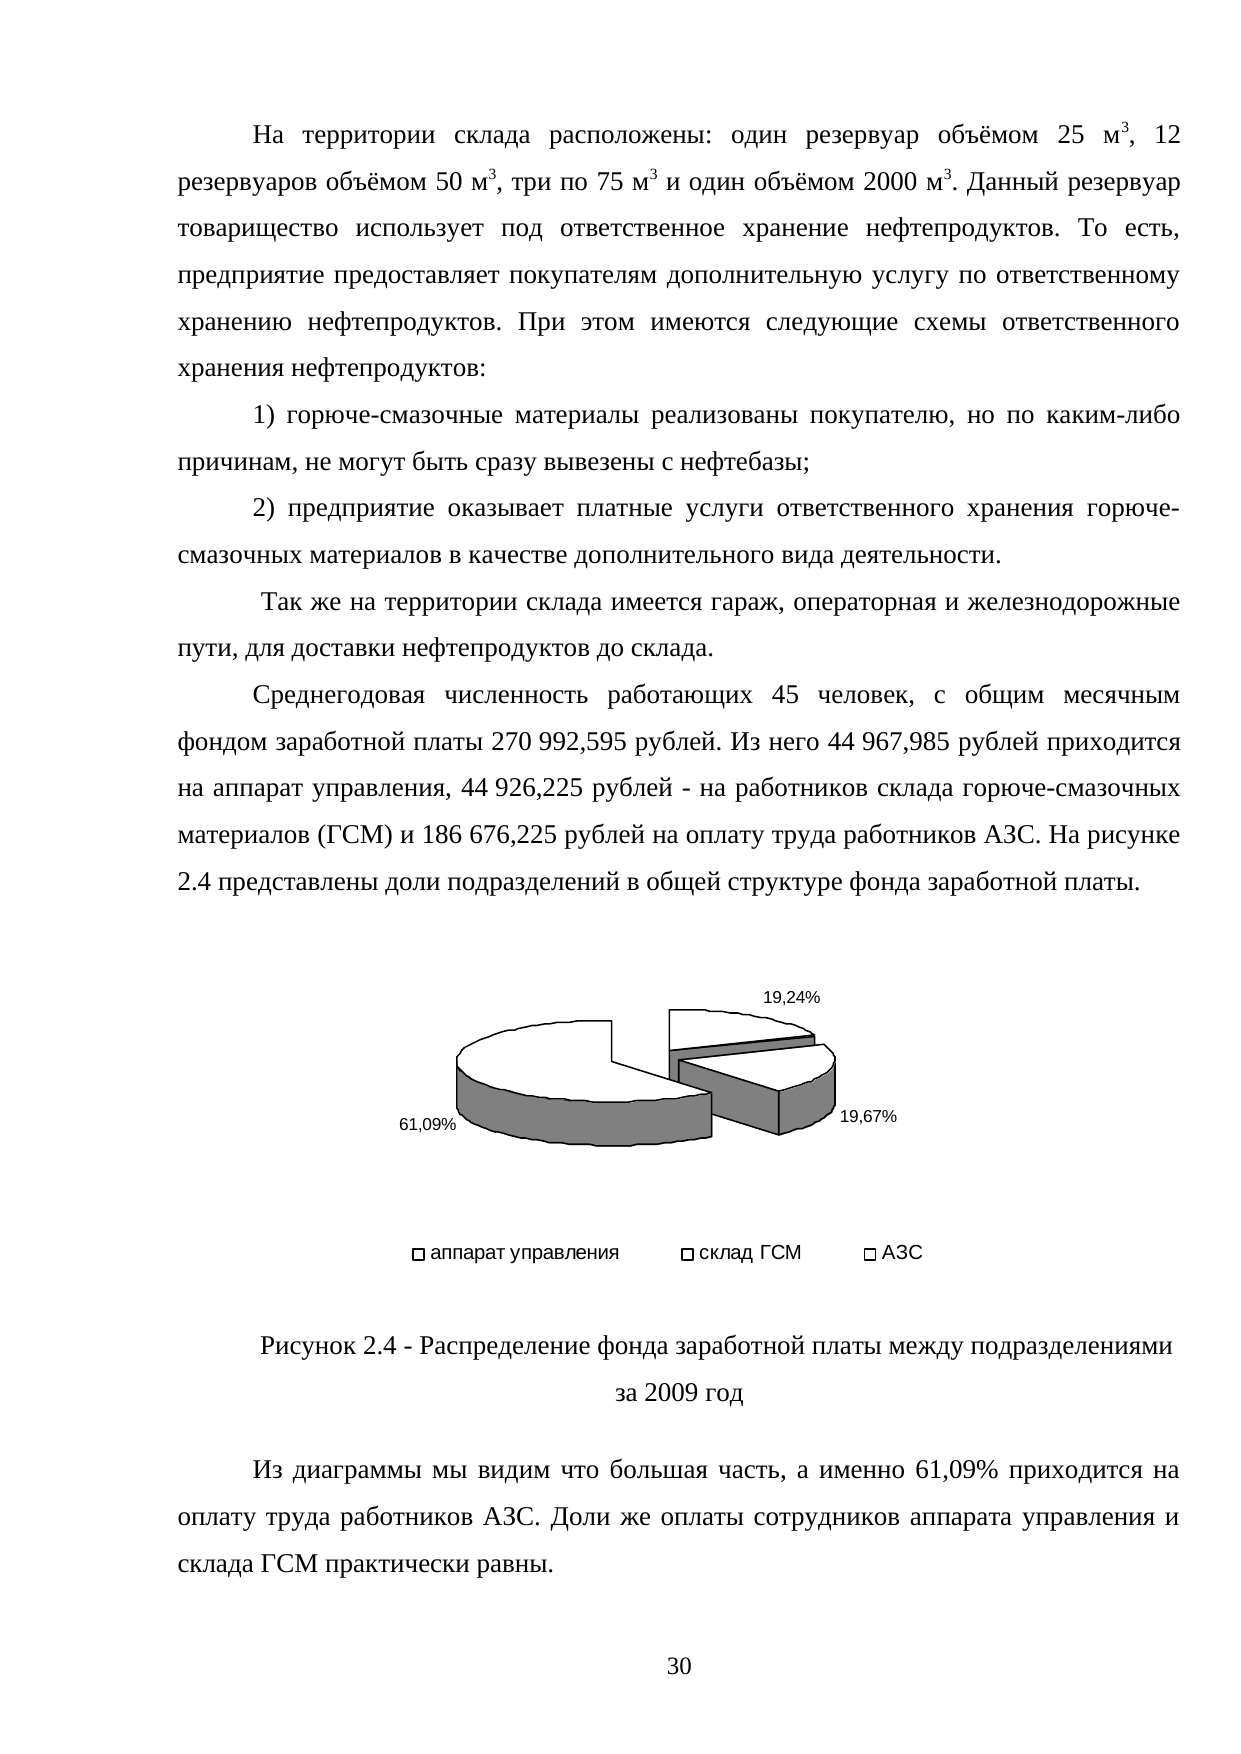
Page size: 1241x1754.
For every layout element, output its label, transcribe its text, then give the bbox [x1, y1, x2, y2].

text 1) горюче-смазочные материалы реализованы покупателю, но по каким-либо причинам, не могут быть сразу вывезены с нефтебазы; [177, 398, 1181, 476]
text Среднегодовая численность работающих 45 человек, с общим месячным фондом заработной платы 270 992,595 рублей. Из него 44 967,985 рублей приходится на аппарат управления, 44 926,225 рублей - на работников склада горюче-смазочных материалов (ГСМ) и 186 676,225 рублей на оплату труда работников АЗС. На рисунке 2.4 представлены доли подразделений в общей структуре фонда заработной платы. [177, 678, 1181, 896]
text На территории склада расположены: один резервуар объёмом , 12 резервуаров объёмом , три по и один объёмом . Данный резервуар товарищество использует под ответственное хранение нефтепродуктов. То есть, предприятие предоставляет покупателям дополнительную услугу по ответственному хранению нефтепродуктов. При этом имеются следующие схемы ответственного хранения нефтепродуктов: [177, 118, 1181, 383]
text Рисунок 2.4 - Распределение фонда заработной платы между подразделениями за 2009 год [177, 1329, 1181, 1407]
text Из диаграммы мы видим что большая часть, а именно 61,09% приходится на оплату труда работников АЗС. Доли же оплаты сотрудников аппарата управления и склада ГСМ практически равны. [177, 1453, 1181, 1578]
text 2) предприятие оказывает платные услуги ответственного хранения горюче-смазочных материалов в качестве дополнительного вида деятельности. [177, 491, 1181, 569]
text Так же на территории склада имеется гараж, операторная и железнодорожные пути, для доставки нефтепродуктов до склада. [177, 585, 1181, 663]
